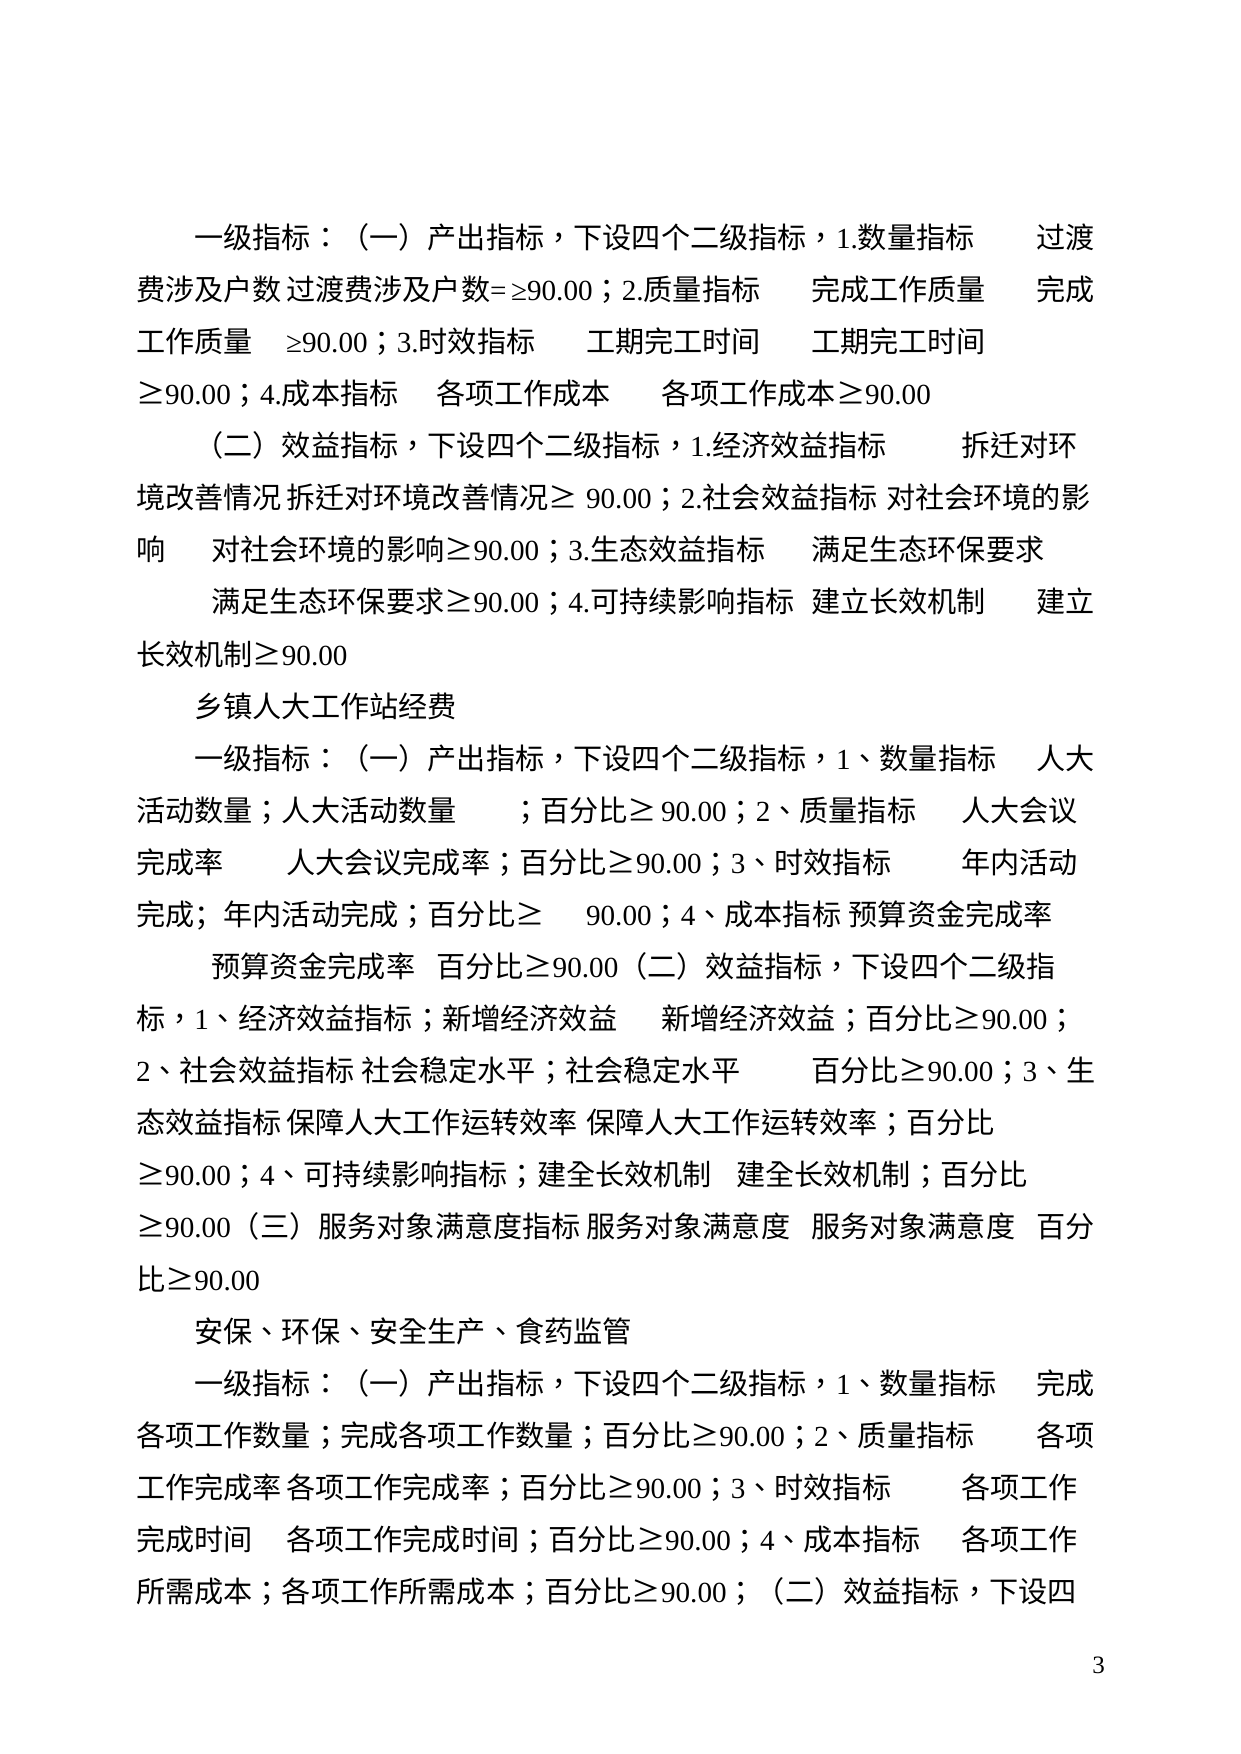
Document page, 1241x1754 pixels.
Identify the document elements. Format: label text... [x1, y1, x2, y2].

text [136, 1352, 1104, 1613]
text 安保、环保、安全生产、食药监管 [136, 1300, 1104, 1352]
text 一级指标：（一）产出指标，下设四个二级指标，1.数量指标 过渡费涉及户数 过渡费涉及户数= ≥90.00；2.质量指标 完成工作质量 完成工作质量 ≥90.00；3.时效指标 工期完工时间 工期完工时间≥90.00；4.成本指标 各项工作成本 各项工作成本≥90.00 [136, 207, 1104, 415]
text 乡镇人大工作站经费 [136, 675, 1104, 727]
text 一级指标：（一）产出指标，下设四个二级指标，1、数量指标 人大活动数量；人大活动数量 ；百分比≥ 90.00；2、质量指标 人大会议完成率 人大会议完成率；百分比≥90.00；3、时效指标 年内活动完成；年内活动完成；百分比≥ 90.00；4、成本指标 预算资金完成率 预算资金完成率 百分比≥90.00（二）效益指标，下设四个二级指标，1、经济效益指标；新增经济效益 新增经济效益；百分比≥90.00；2、社会效益指标 社会稳定水平；社会稳定水平 百分比≥90.00；3、生态效益指标 保障人大工作运转效率 保障人大工作运转效率；百分比≥90.00；4、可持续影响指标；建全长效机制 建全长效机制；百分比≥90.00（三）服务对象满意度指标 服务对象满意度 服务对象满意度 百分比≥90.00 [136, 727, 1104, 1300]
text （二）效益指标，下设四个二级指标，1.经济效益指标 拆迁对环境改善情况 拆迁对环境改善情况≥ 90.00；2.社会效益指标 对社会环境的影响 对社会环境的影响≥90.00；3.生态效益指标 满足生态环保要求 满足生态环保要求≥90.00；4.可持续影响指标 建立长效机制 建立长效机制≥90.00 [136, 415, 1104, 675]
